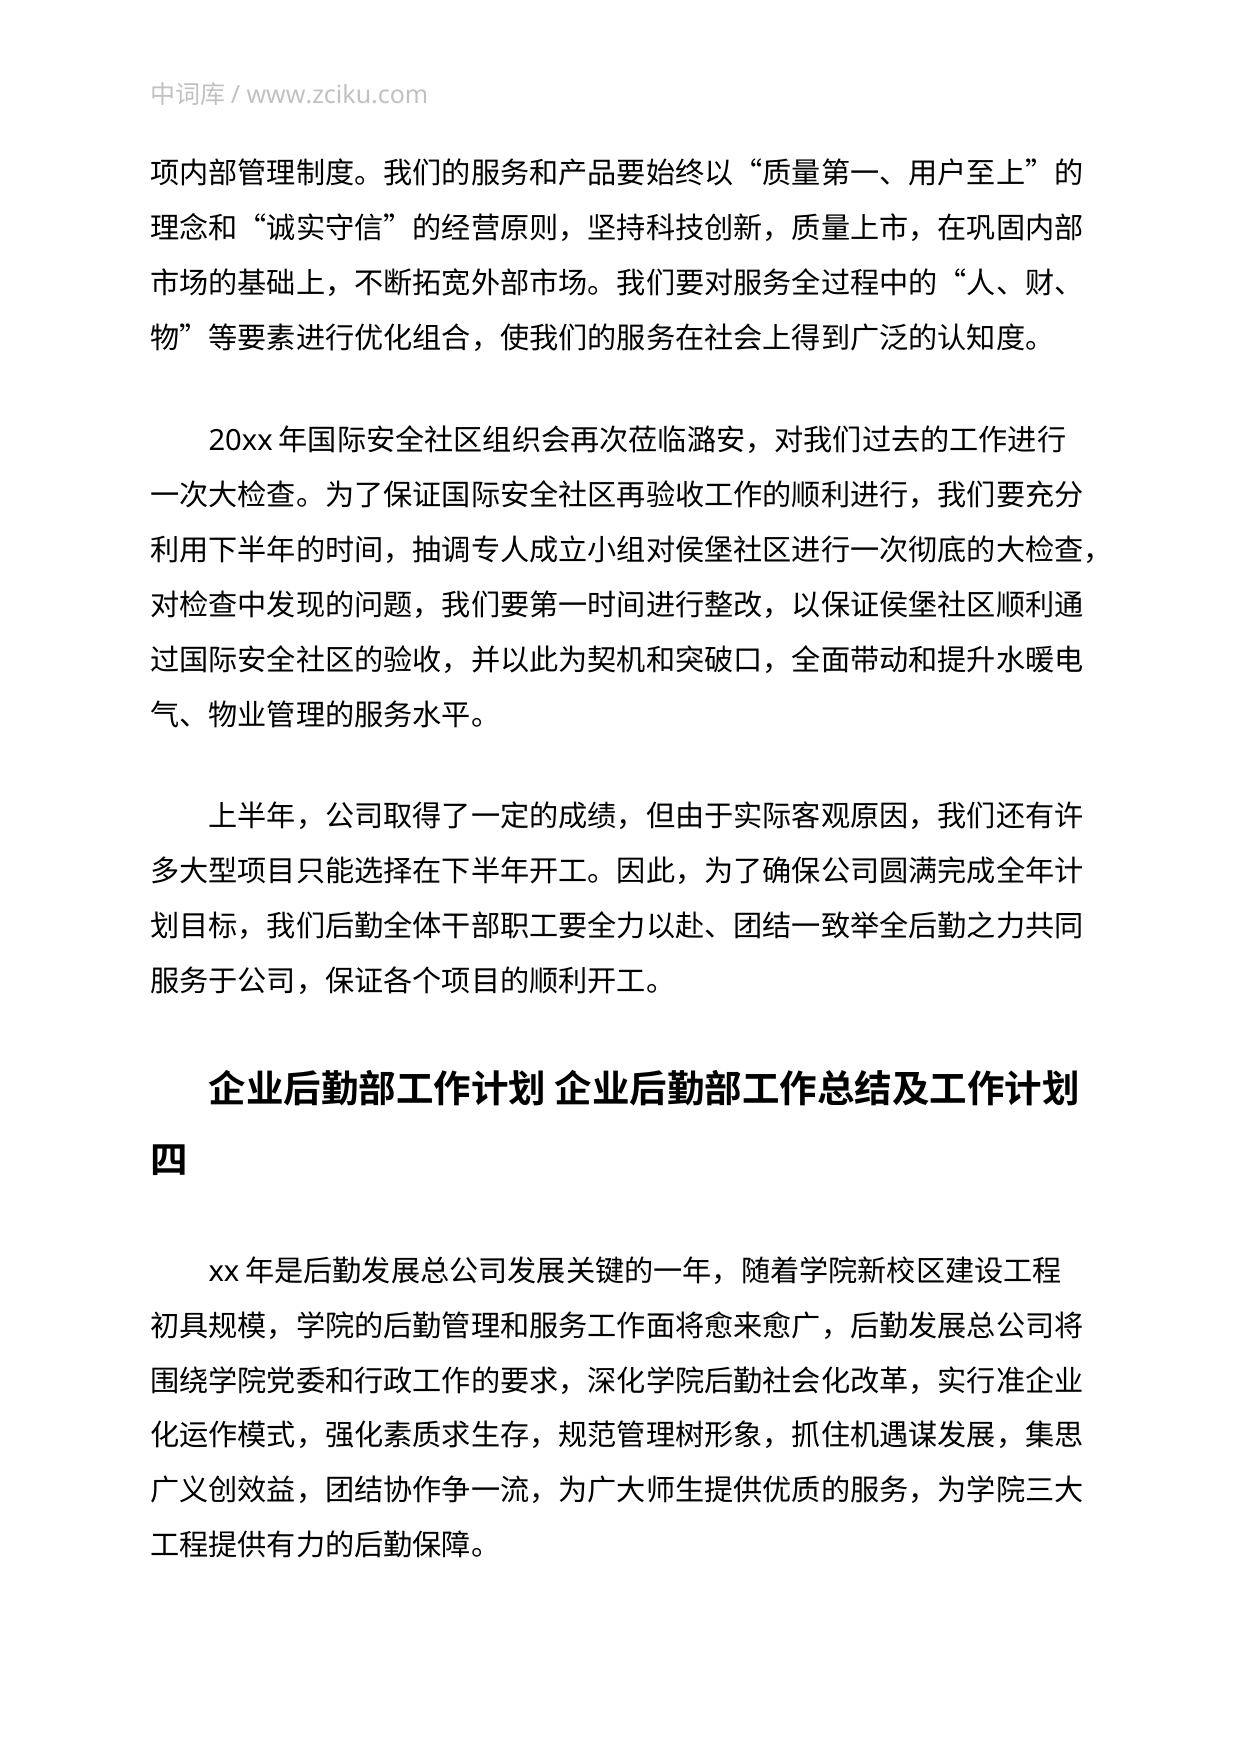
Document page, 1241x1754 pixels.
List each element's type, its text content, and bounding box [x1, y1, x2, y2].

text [150, 150, 1090, 357]
text 20xx年国际安全社区组织会再次莅临潞安，对我们过去的工作进行一次大检查。为了保证国际安全社区再验收工作的顺利进行，我们要充分利用下半年的时间，抽调专人成立小组对侯堡社区进行一次彻底的大检查，对检查中发现的问题，我们要第一时间进行整改，以保证侯堡社区顺利通过国际安全社区的验收，并以此为契机和突破口，全面带动和提升水暖电气、物业管理的服务水平。 [150, 416, 1090, 733]
text 企业后勤部工作计划 企业后勤部工作总结及工作计划四 [150, 1059, 1090, 1184]
text 上半年，公司取得了一定的成绩，但由于实际客观原因，我们还有许多大型项目只能选择在下半年开工。因此，为了确保公司圆满完成全年计划目标，我们后勤全体干部职工要全力以赴、团结一致举全后勤之力共同服务于公司，保证各个项目的顺利开工。 [150, 793, 1090, 1000]
text xx年是后勤发展总公司发展关键的一年，随着学院新校区建设工程初具规模，学院的后勤管理和服务工作面将愈来愈广，后勤发展总公司将围绕学院党委和行政工作的要求，深化学院后勤社会化改革，实行准企业化运作模式，强化素质求生存，规范管理树形象，抓住机遇谋发展，集思广义创效益，团结协作争一流，为广大师生提供优质的服务，为学院三大工程提供有力的后勤保障。 [150, 1247, 1090, 1564]
